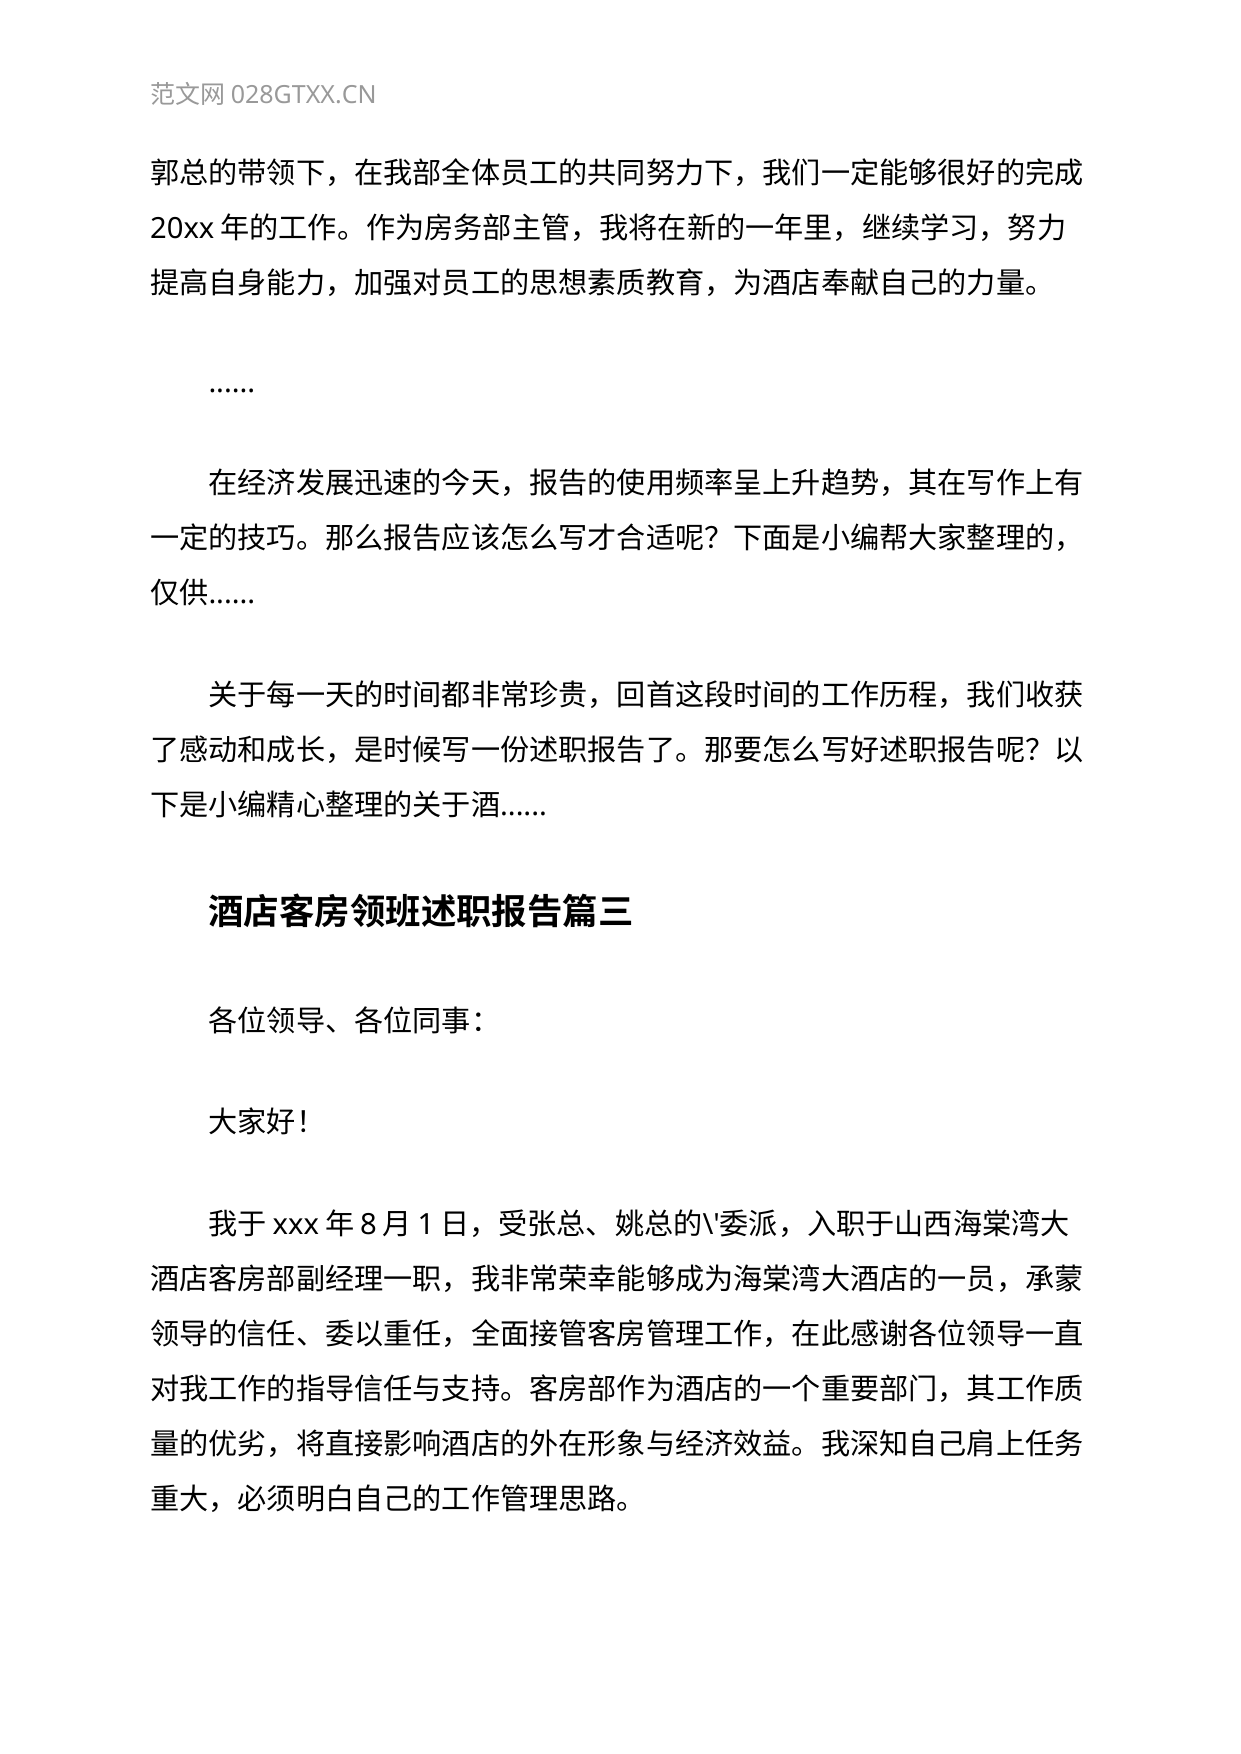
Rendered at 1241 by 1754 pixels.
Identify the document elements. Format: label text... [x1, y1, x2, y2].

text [150, 150, 1090, 302]
text 关于每一天的时间都非常珍贵，回首这段时间的工作历程，我们收获了感动和成长，是时候写一份述职报告了。那要怎么写好述职报告呢？以下是小编精心整理的关于酒...... [150, 672, 1090, 824]
text ...... [150, 362, 1090, 401]
text 酒店客房领班述职报告篇三 [150, 884, 1090, 935]
text 我于xxx年8月1日，受张总、姚总的\'委派，入职于山西海棠湾大酒店客房部副经理一职，我非常荣幸能够成为海棠湾大酒店的一员，承蒙领导的信任、委以重任，全面接管客房管理工作，在此感谢各位领导一直对我工作的指导信任与支持。客房部作为酒店的一个重要部门，其工作质量的优劣，将直接影响酒店的外在形象与经济效益。我深知自己肩上任务重大，必须明白自己的工作管理思路。 [150, 1201, 1090, 1517]
text 在经济发展迅速的今天，报告的使用频率呈上升趋势，其在写作上有一定的技巧。那么报告应该怎么写才合适呢？下面是小编帮大家整理的，仅供...... [150, 460, 1090, 612]
text 大家好！ [150, 1099, 1090, 1141]
text 各位领导、各位同事： [150, 997, 1090, 1039]
